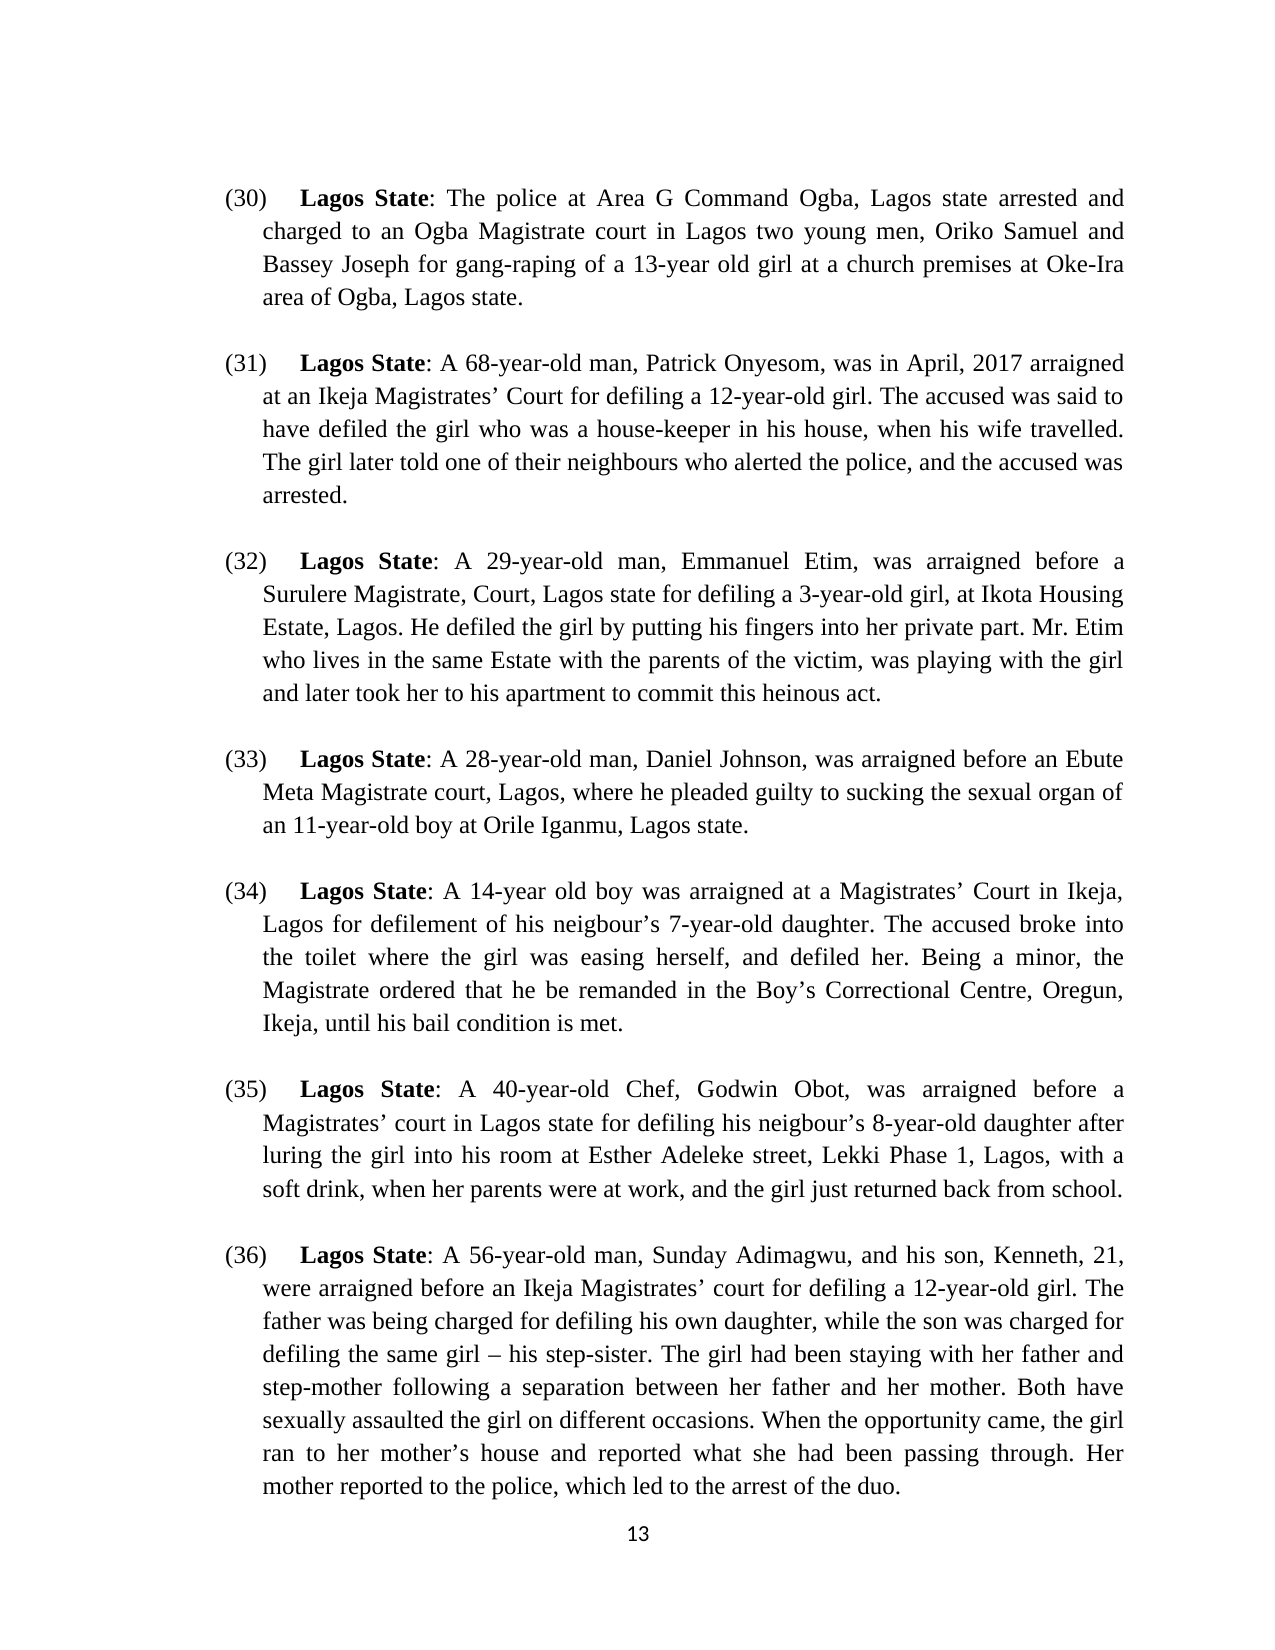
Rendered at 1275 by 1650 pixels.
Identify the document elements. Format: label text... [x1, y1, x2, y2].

list Lagos State: A 28-year-old man, Daniel Johnson, was arraigned before an Ebute Meta Magistrate court, Lagos, where he pleaded guilty to sucking the sexual organ of an 11-year-old boy at Orile Iganmu, Lagos state. [225, 744, 1125, 839]
list Lagos State: A 29-year-old man, Emmanuel Etim, was arraigned before a Surulere Magistrate, Court, Lagos state for defiling a 3-year-old girl, at Ikota Housing Estate, Lagos. He defiled the girl by putting his fingers into her private part. Mr. Etim who lives in the same Estate with the parents of the victim, was playing with the girl and later took her to his apartment to commit this heinous act. [225, 546, 1125, 707]
list Lagos State: A 68-year-old man, Patrick Onyesom, was in April, 2017 arraigned at an Ikeja Magistrates’ Court for defiling a 12-year-old girl. The accused was said to have defiled the girl who was a house-keeper in his house, when his wife travelled. The girl later told one of their neighbours who alerted the police, and the accused was arrested. [225, 348, 1125, 509]
list Lagos State: A 56-year-old man, Sunday Adimagwu, and his son, Kenneth, 21, were arraigned before an Ikeja Magistrates’ court for defiling a 12-year-old girl. The father was being charged for defiling his own daughter, while the son was charged for defiling the same girl – his step-sister. The girl had been staying with her father and step-mother following a separation between her father and her mother. Both have sexually assaulted the girl on different occasions. When the opportunity came, the girl ran to her mother’s house and reported what she had been passing through. Her mother reported to the police, which led to the arrest of the duo. [225, 1240, 1125, 1499]
list Lagos State: The police at Area G Command Ogba, Lagos state arrested and charged to an Ogba Magistrate court in Lagos two young men, Oriko Samuel and Bassey Joseph for gang-raping of a 13-year old girl at a church premises at Oke-Ira area of Ogba, Lagos state. [225, 183, 1125, 311]
list Lagos State: A 14-year old boy was arraigned at a Magistrates’ Court in Ikeja, Lagos for defilement of his neigbour’s 7-year-old daughter. The accused broke into the toilet where the girl was easing herself, and defiled her. Being a minor, the Magistrate ordered that he be remanded in the Boy’s Correctional Centre, Oregun, Ikeja, until his bail condition is met. [225, 876, 1125, 1037]
list Lagos State: A 40-year-old Chef, Godwin Obot, was arraigned before a Magistrates’ court in Lagos state for defiling his neigbour’s 8-year-old daughter after luring the girl into his room at Esther Adeleke street, Lekki Phase 1, Lagos, with a soft drink, when her parents were at work, and the girl just returned back from school. [225, 1074, 1125, 1202]
